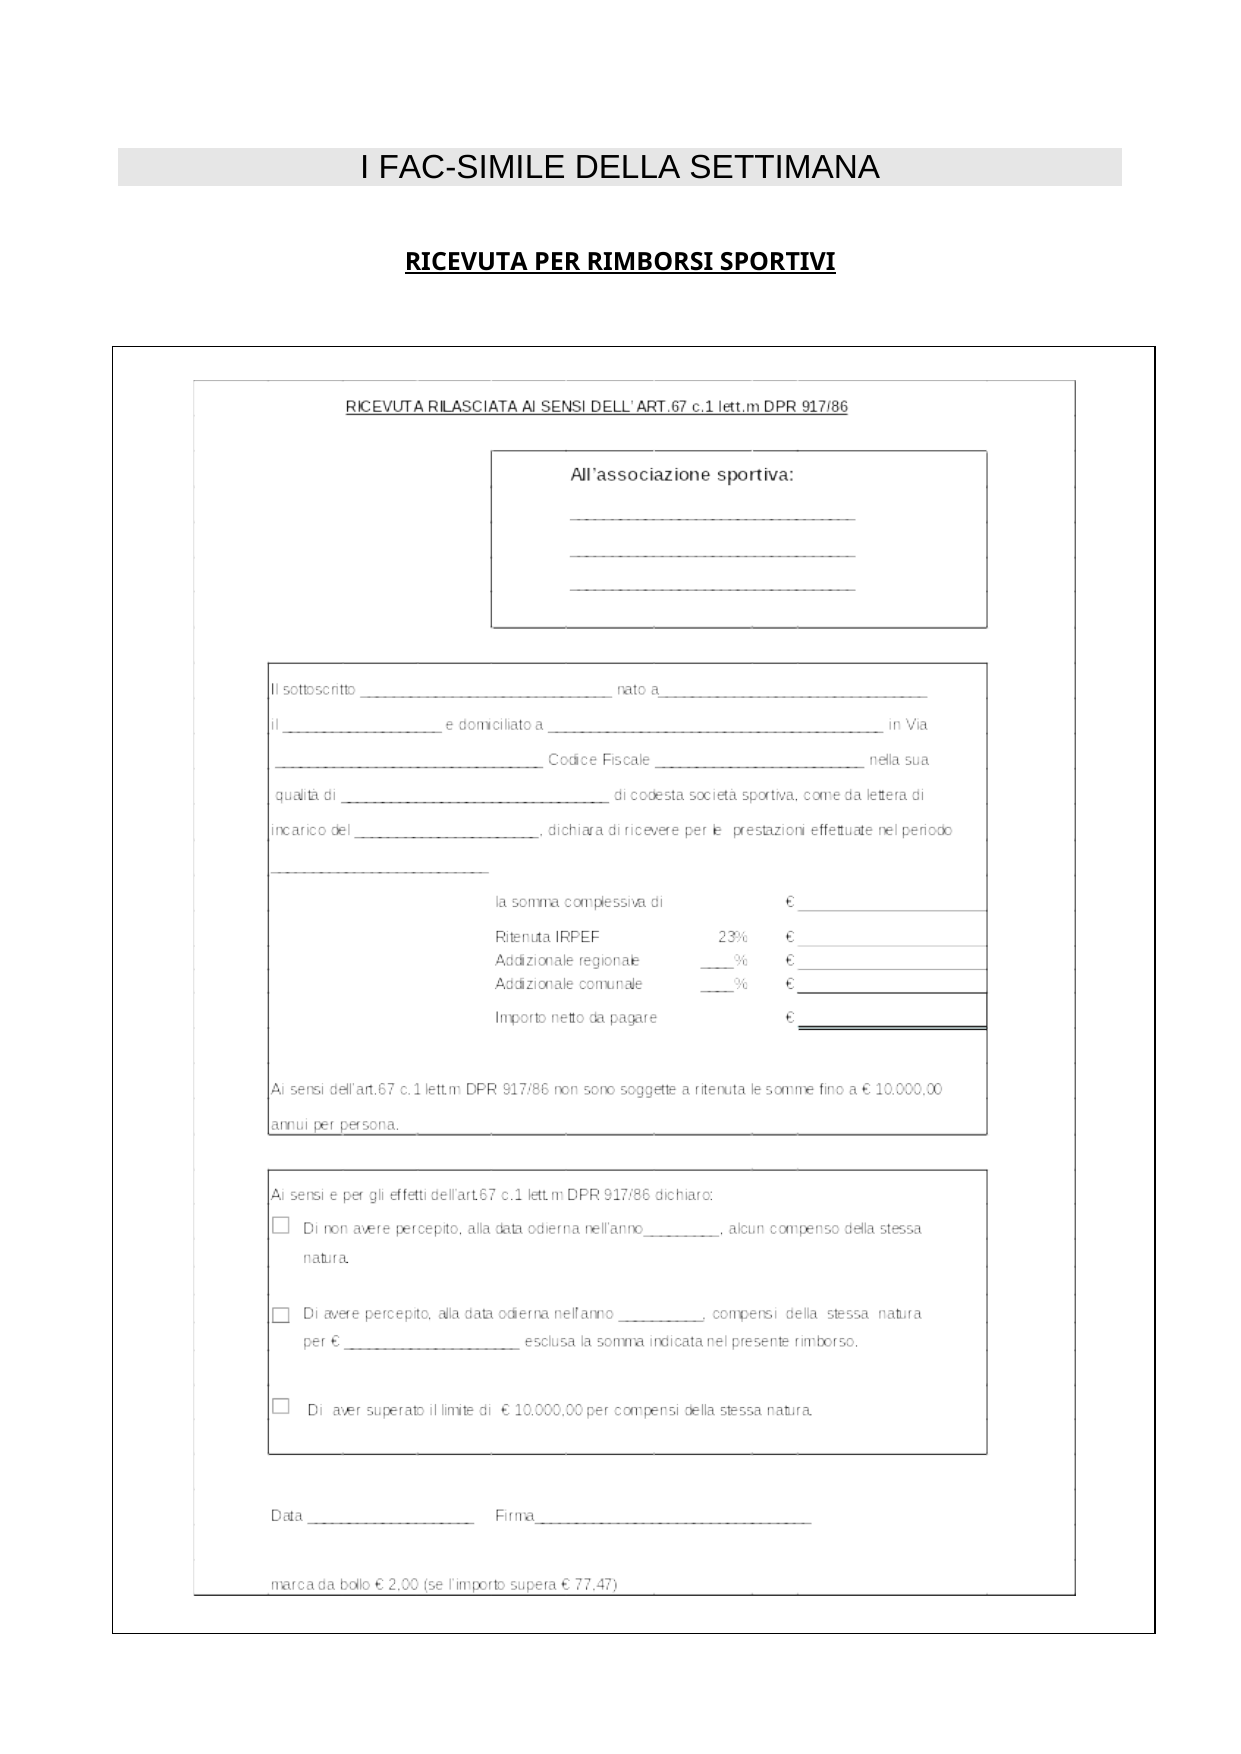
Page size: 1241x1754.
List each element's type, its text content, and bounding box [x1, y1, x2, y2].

text I FAC-SIMILE DELLA SETTIMANA [118, 148, 1122, 186]
table_header [113, 347, 1154, 1633]
text RICEVUTA PER RIMBORSI SPORTIVI [118, 243, 1122, 278]
